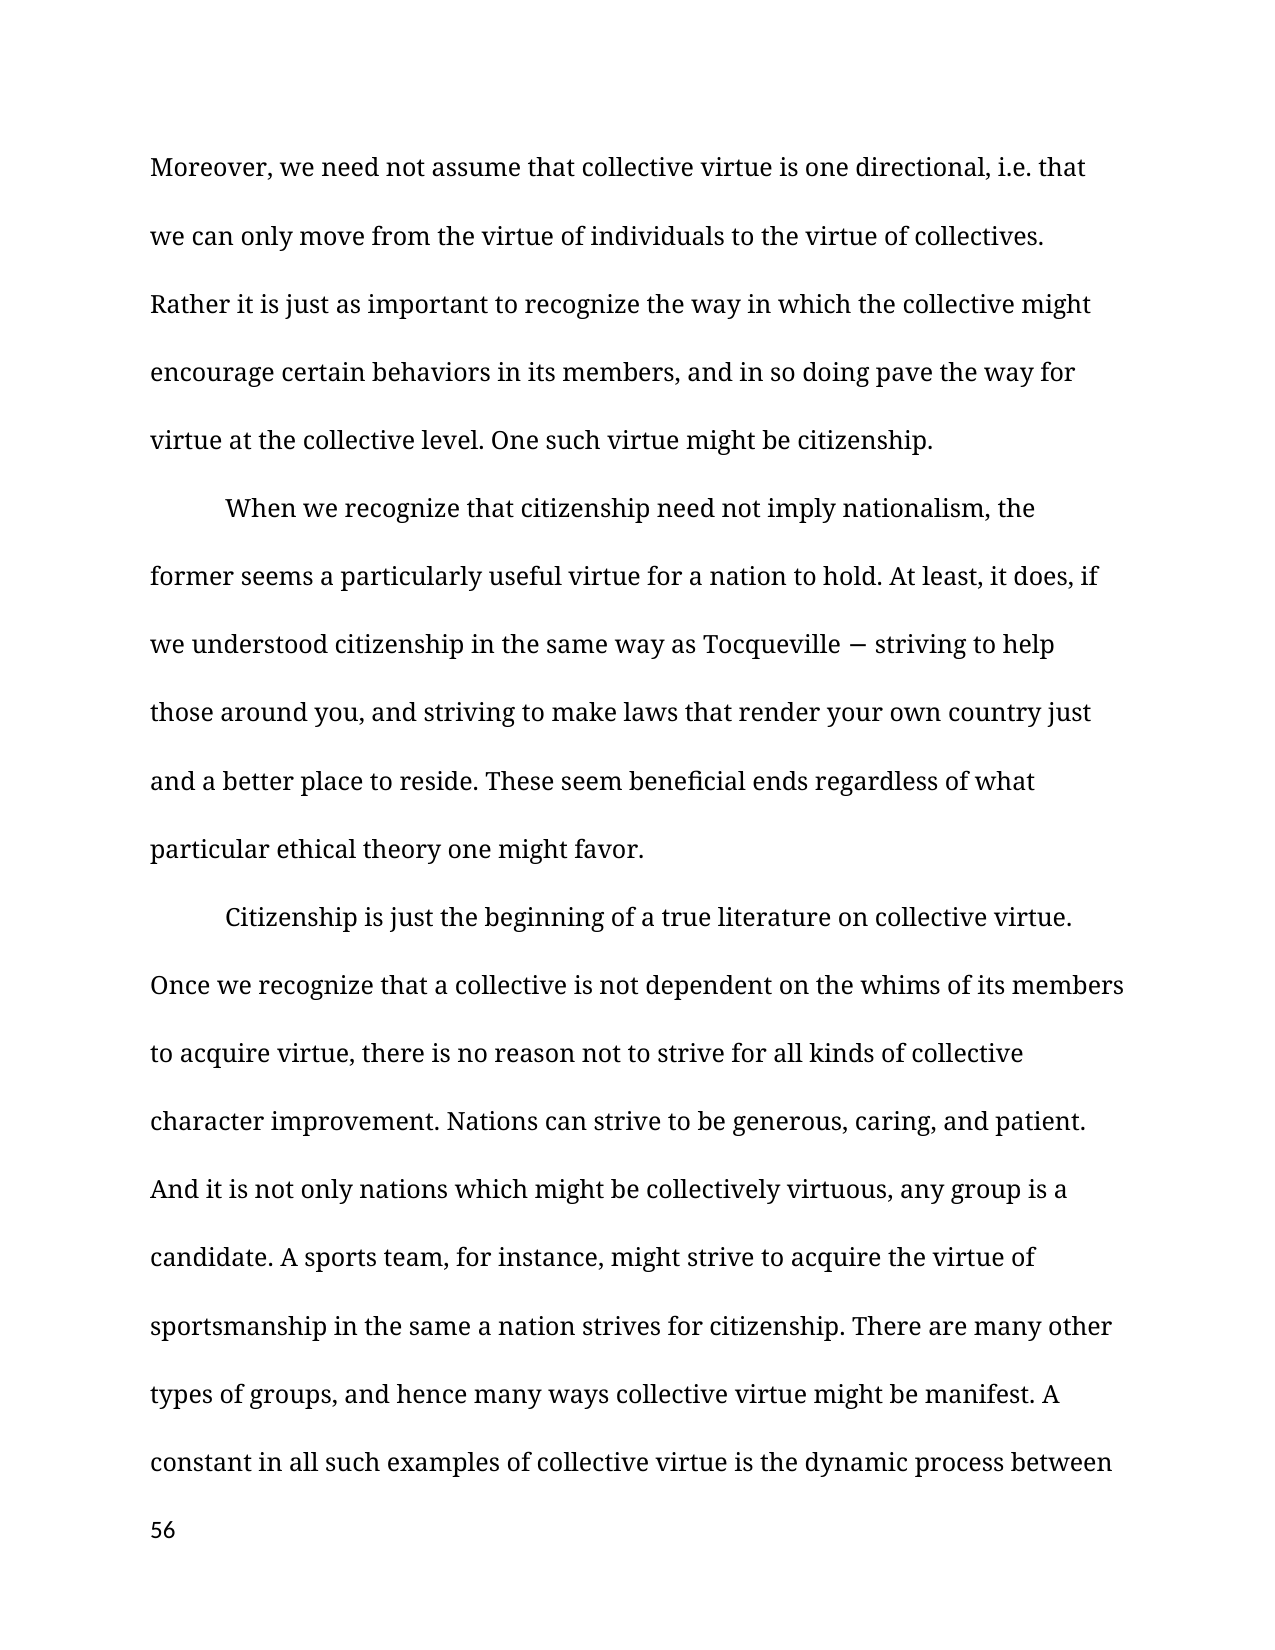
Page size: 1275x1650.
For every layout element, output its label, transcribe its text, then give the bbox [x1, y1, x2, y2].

text When we recognize that citizenship need not imply nationalism, the former seems a particularly useful virtue for a nation to hold. At least, it does, if we understood citizenship in the same way as Tocqueville − striving to help those around you, and striving to make laws that render your own country just and a better place to reside. These seem beneficial ends regardless of what particular ethical theory one might favor. [150, 491, 1125, 865]
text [150, 899, 1125, 1478]
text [150, 150, 1125, 457]
